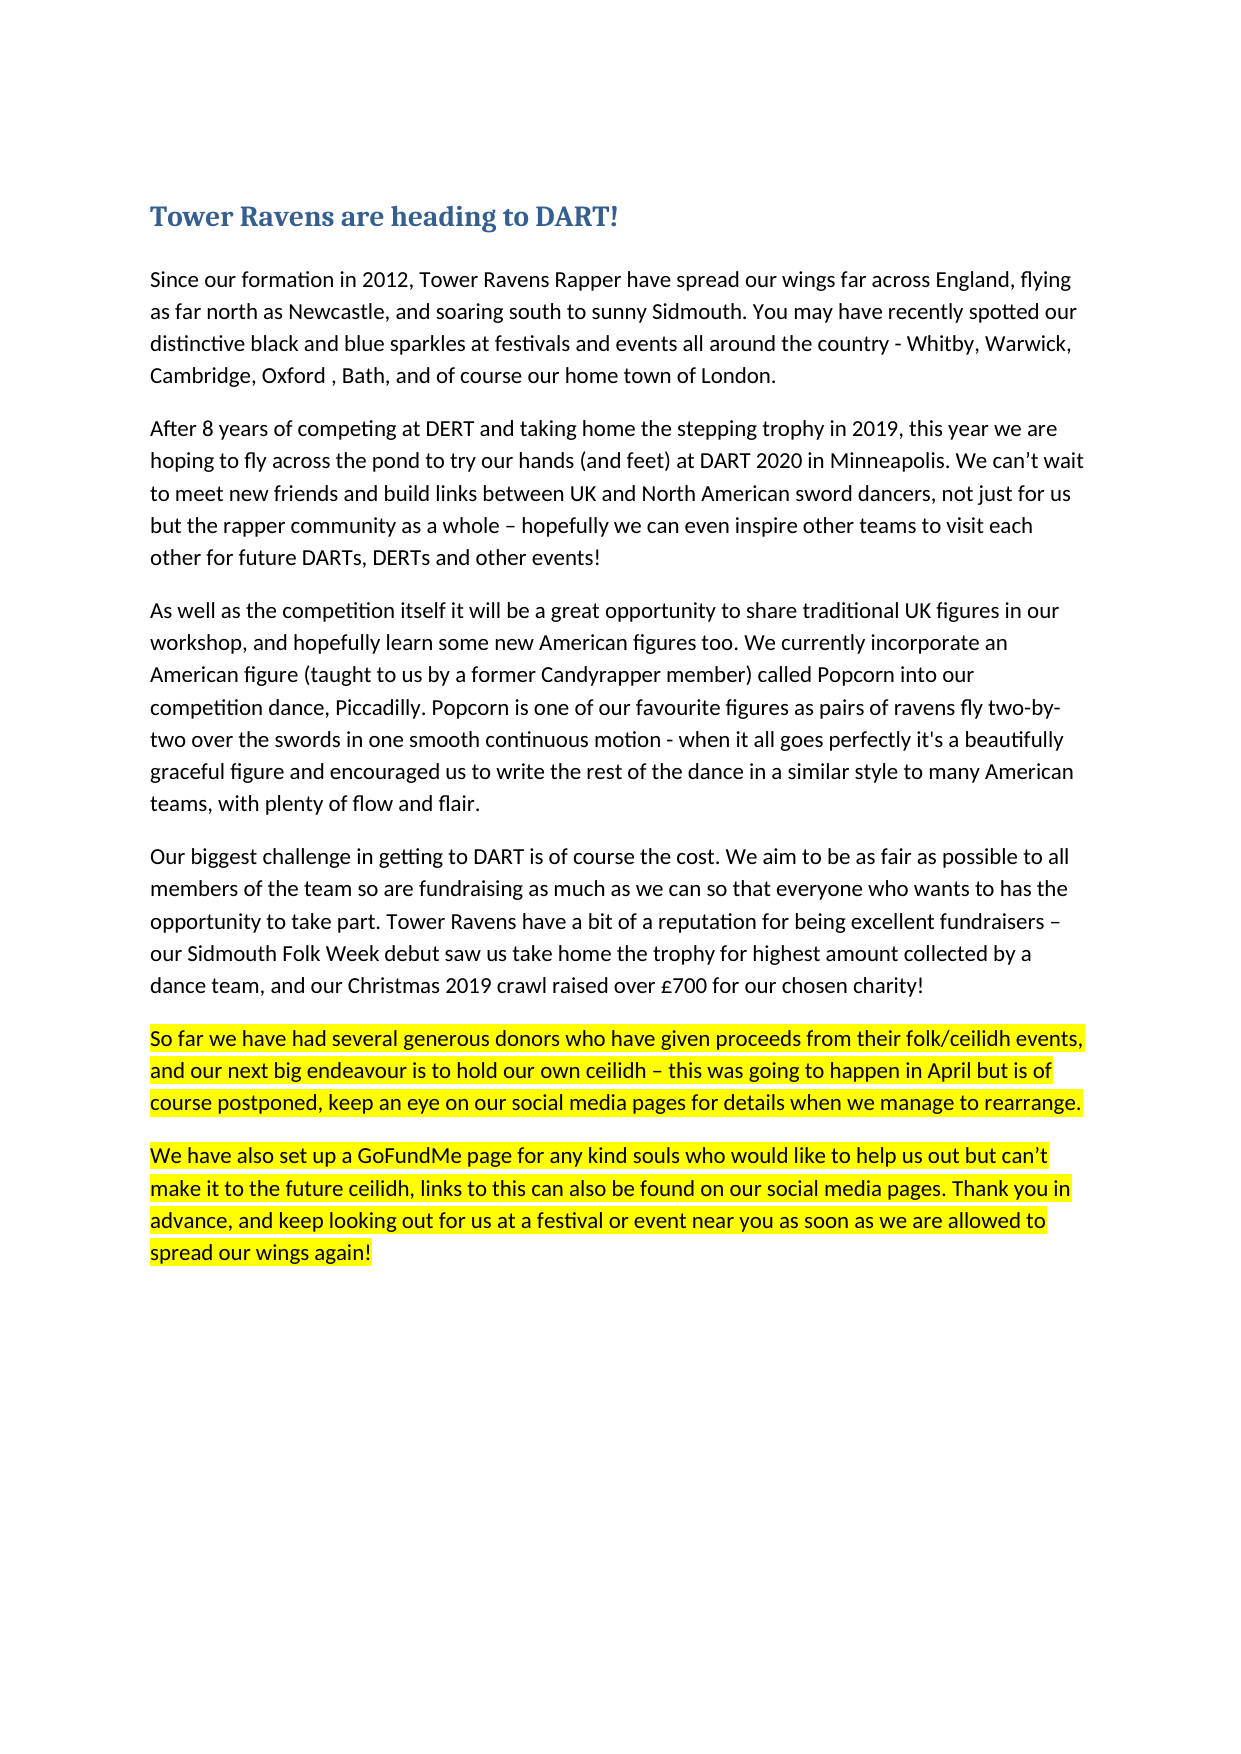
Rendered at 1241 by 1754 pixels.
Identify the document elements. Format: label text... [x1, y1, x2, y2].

text Our biggest challenge in getting to DART is of course the cost. We aim to be as fair as possible to all members of the team so are fundraising as much as we can so that everyone who wants to has the opportunity to take part. Tower Ravens have a bit of a reputation for being excellent fundraisers – our Sidmouth Folk Week debut saw us take home the trophy for highest amount collected by a dance team, and our Christmas 2019 crawl raised over £700 for our chosen charity! [150, 842, 1090, 999]
text Since our formation in 2012, Tower Ravens Rapper have spread our wings far across England, flying as far north as Newcastle, and soaring south to sunny Sidmouth. You may have recently spotted our distinctive black and blue sparkles at festivals and events all around the country - Whitby, Warwick, Cambridge, Oxford , Bath, and of course our home town of London. [150, 265, 1090, 389]
text After 8 years of competing at DERT and taking home the stepping trophy in 2019, this year we are hoping to fly across the pond to try our hands (and feet) at DART 2020 in Minneapolis. We can’t wait to meet new friends and build links between UK and North American sword dancers, not just for us but the rapper community as a whole – hopefully we can even inspire other teams to visit each other for future DARTs, DERTs and other events! [150, 414, 1090, 571]
subtitle Tower Ravens are heading to DART! [150, 200, 1090, 233]
text So far we have had several generous donors who have given proceeds from their folk/ceilidh events, and our next big endeavour is to hold our own ceilidh – this was going to happen in April but is of course postponed, keep an eye on our social media pages for details when we manage to rearrange. [150, 1024, 1090, 1117]
text We have also set up a GoFundMe page for any kind souls who would like to help us out but can’t make it to the future ceilidh, links to this can also be found on our social media pages. Thank you in advance, and keep looking out for us at a festival or event near you as soon as we are allowed to spread our wings again! [150, 1142, 1090, 1266]
text As well as the competition itself it will be a great opportunity to share traditional UK figures in our workshop, and hopefully learn some new American figures too. We currently incorporate an American figure (taught to us by a former Candyrapper member) called Popcorn into our competition dance, Piccadilly. Popcorn is one of our favourite figures as pairs of ravens fly two-by-two over the swords in one smooth continuous motion - when it all goes perfectly it's a beautifully graceful figure and encouraged us to write the rest of the dance in a similar style to many American teams, with plenty of flow and flair. [150, 596, 1090, 817]
